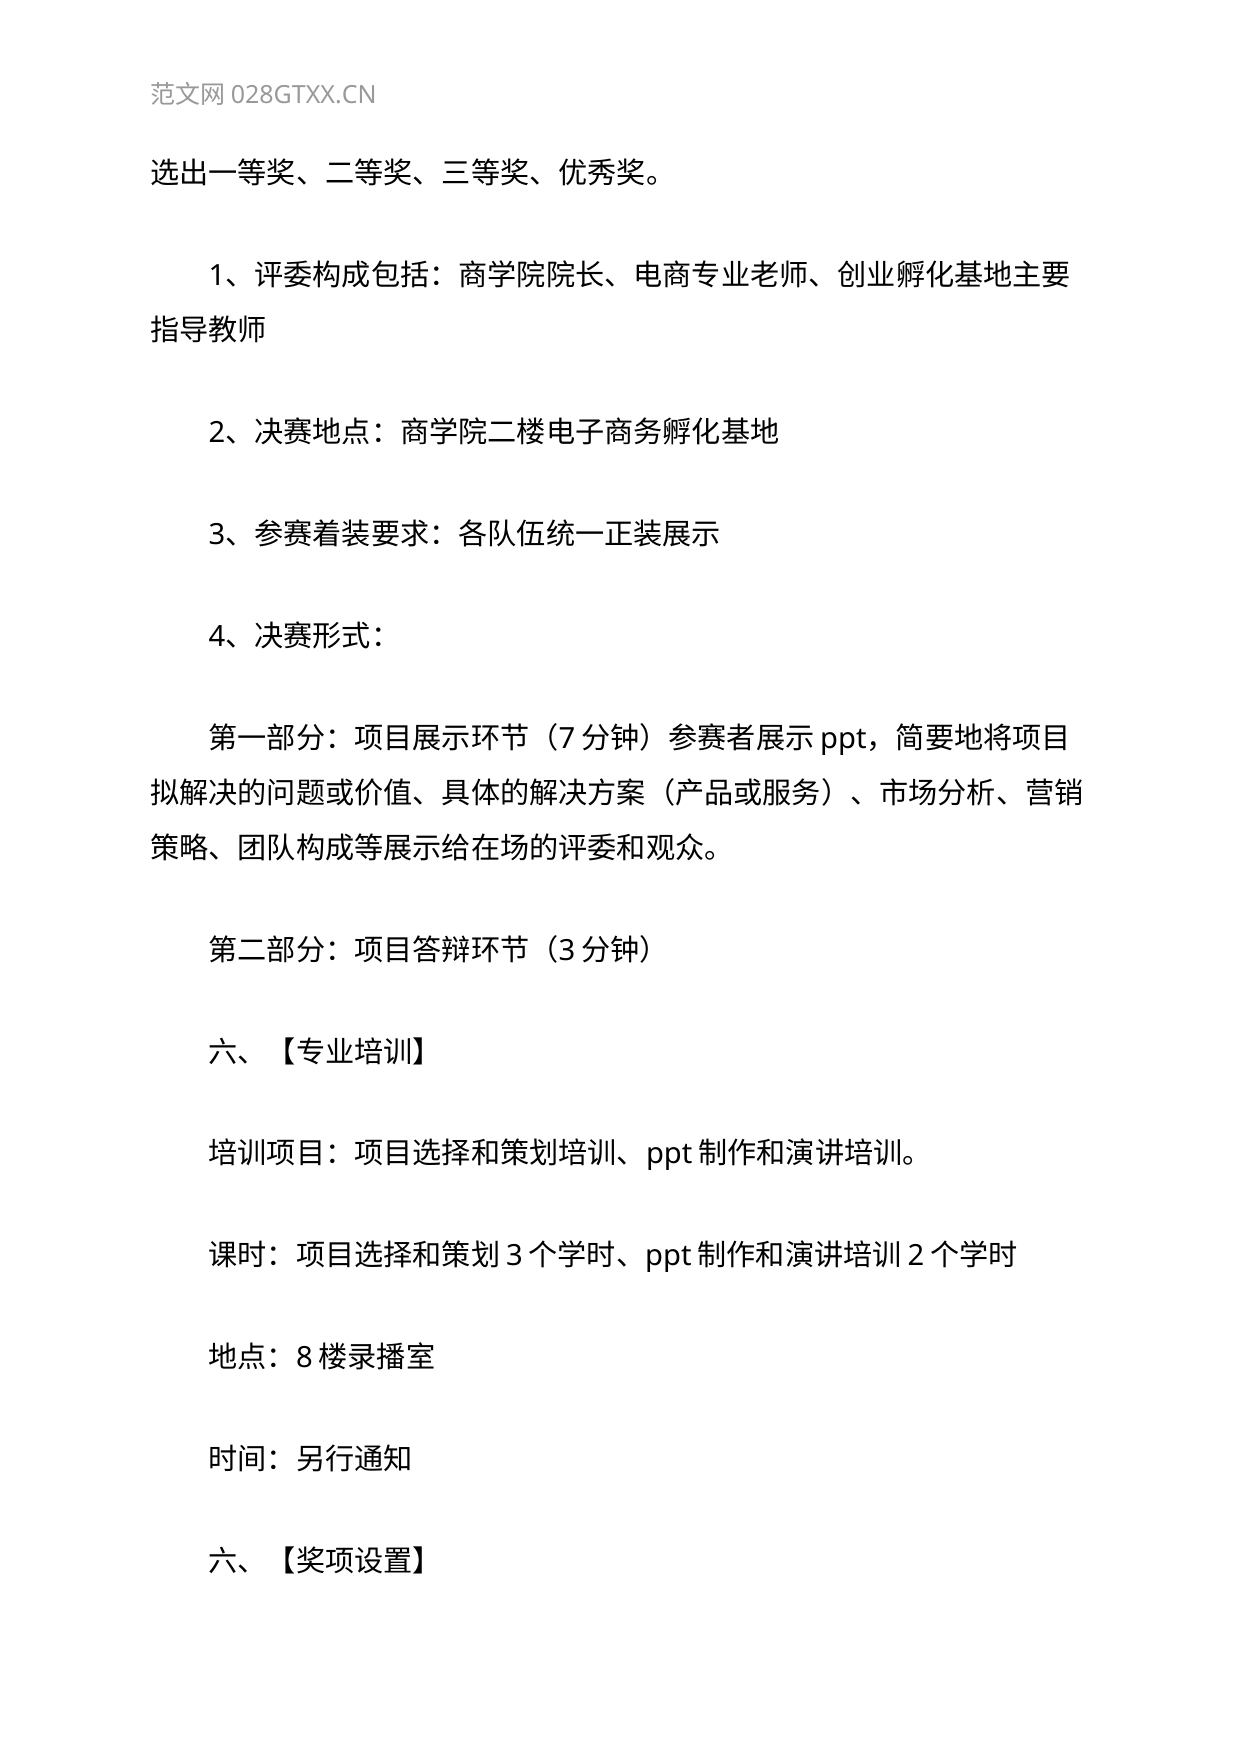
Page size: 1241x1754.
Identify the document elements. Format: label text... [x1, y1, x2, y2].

text 课时：项目选择和策划3个学时、ppt制作和演讲培训2个学时 [150, 1232, 1090, 1274]
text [150, 150, 1090, 192]
text 六、【奖项设置】 [150, 1538, 1090, 1580]
text 六、【专业培训】 [150, 1028, 1090, 1070]
text 2、决赛地点：商学院二楼电子商务孵化基地 [150, 408, 1090, 451]
text 4、决赛形式： [150, 612, 1090, 655]
text 培训项目：项目选择和策划培训、ppt制作和演讲培训。 [150, 1130, 1090, 1172]
text 第一部分：项目展示环节（7分钟）参赛者展示ppt，简要地将项目拟解决的问题或价值、具体的解决方案（产品或服务）、市场分析、营销策略、团队构成等展示给在场的评委和观众。 [150, 714, 1090, 867]
text 地点：8楼录播室 [150, 1334, 1090, 1376]
text 1、评委构成包括：商学院院长、电商专业老师、创业孵化基地主要指导教师 [150, 252, 1090, 349]
text 时间：另行通知 [150, 1436, 1090, 1478]
text 第二部分：项目答辩环节（3分钟） [150, 926, 1090, 968]
text 3、参赛着装要求：各队伍统一正装展示 [150, 511, 1090, 553]
